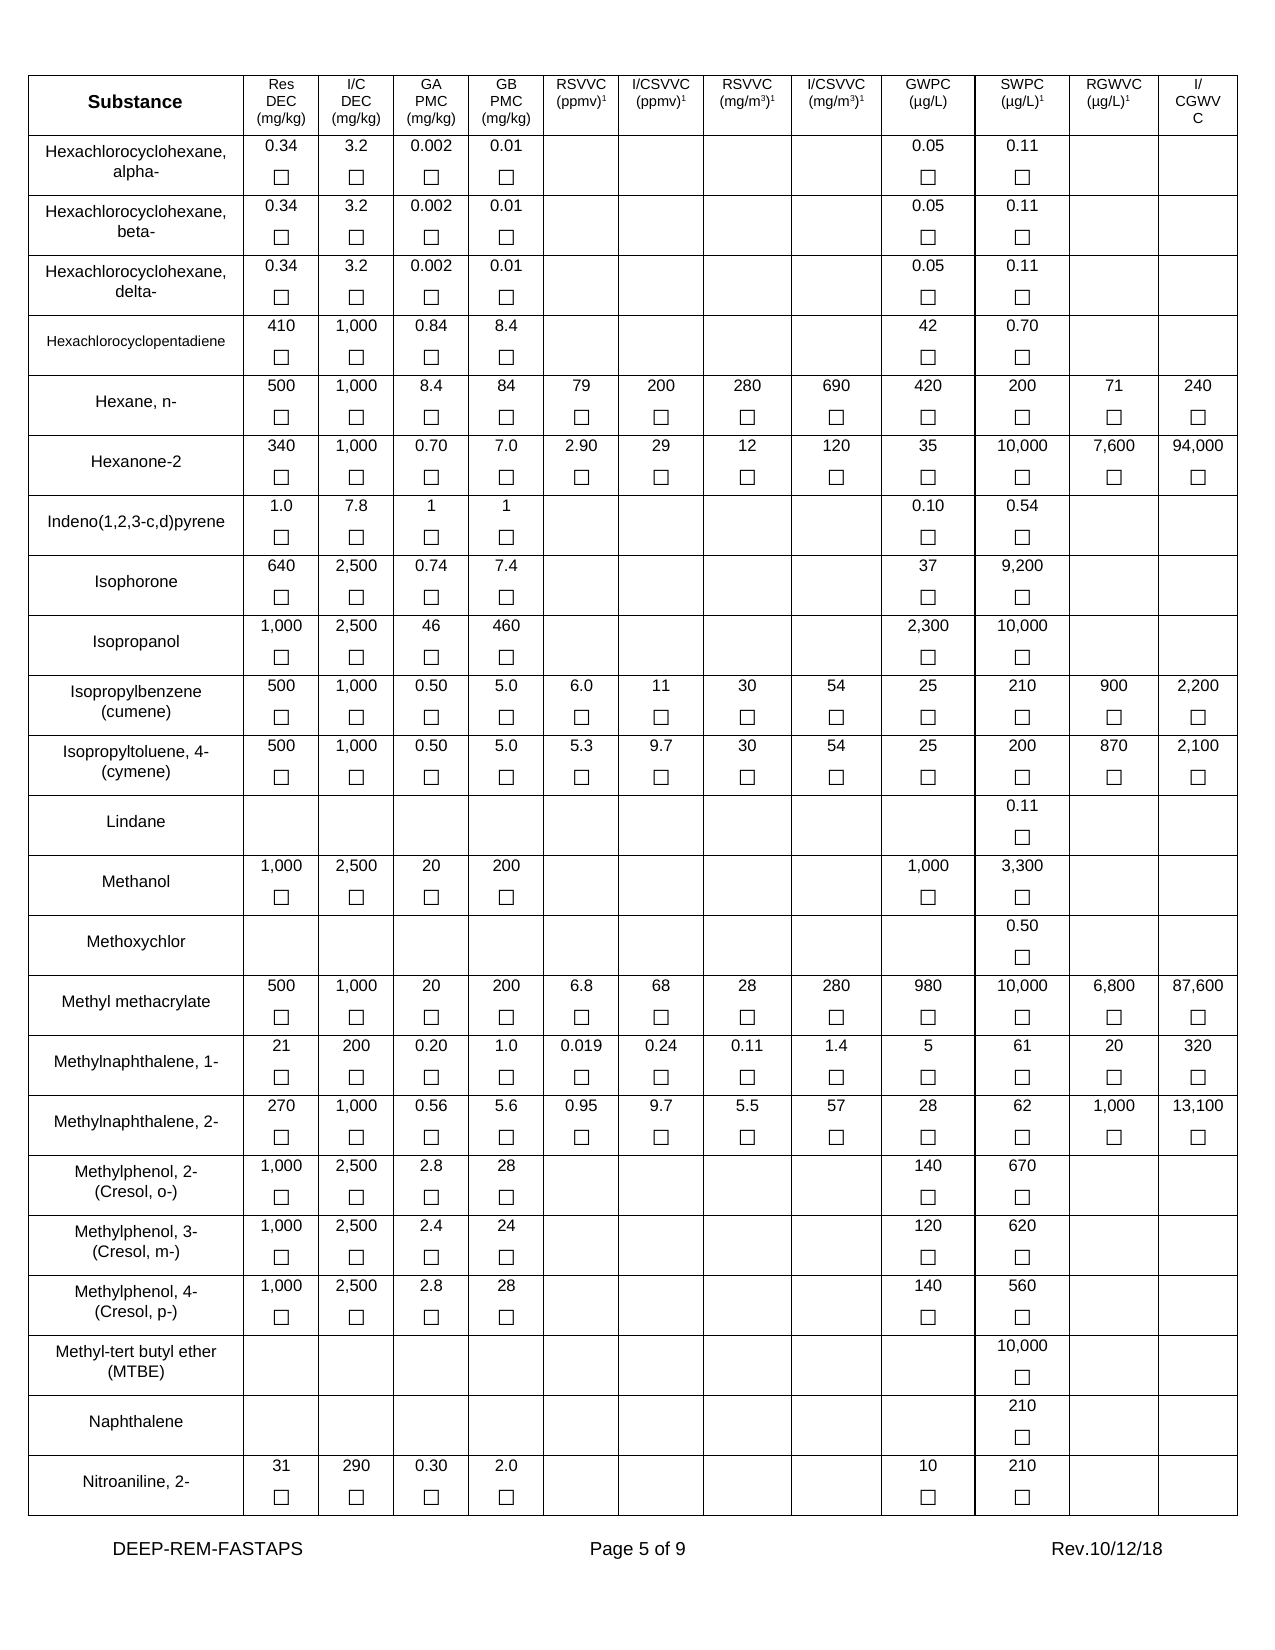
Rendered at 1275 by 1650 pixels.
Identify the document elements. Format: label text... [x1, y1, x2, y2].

table_header I/C DEC (mg/kg) [319, 76, 393, 135]
table_cell 42 [882, 316, 974, 375]
table_cell 5.5 [704, 1096, 791, 1155]
table_cell [1159, 1456, 1237, 1515]
table_cell [792, 1156, 881, 1215]
table_cell Hexane, n- [29, 376, 243, 435]
table_cell 2,500 [319, 1216, 393, 1275]
table_cell [882, 916, 974, 975]
table_cell 120 [882, 1216, 974, 1275]
table_header RSVVC (ppmv)1 [544, 76, 618, 135]
table_cell [1159, 316, 1237, 375]
table_cell [1070, 1396, 1158, 1455]
table_cell 25 [882, 736, 974, 795]
table_cell [1159, 796, 1237, 855]
table_cell [792, 316, 881, 375]
table_cell 5.0 [469, 736, 543, 795]
table_cell 340 [244, 436, 318, 495]
table_cell [704, 1276, 791, 1335]
table_cell [319, 1336, 393, 1395]
table_cell 0.01 [469, 136, 543, 195]
table_cell 0.019 [544, 1036, 618, 1095]
table_cell [792, 1396, 881, 1455]
table_cell 210 [976, 1396, 1069, 1455]
table_cell 2,500 [319, 856, 393, 915]
table_cell [1070, 1216, 1158, 1275]
table_header RSVVC (mg/m3)1 [704, 76, 791, 135]
table_cell [394, 796, 468, 855]
table_cell [1159, 1336, 1237, 1395]
table_cell 6,800 [1070, 976, 1158, 1035]
table_cell [792, 196, 881, 255]
table_cell 240 [1159, 376, 1237, 435]
table_cell 0.11 [976, 796, 1069, 855]
table_cell 0.11 [976, 256, 1069, 315]
table_cell 200 [319, 1036, 393, 1095]
table_cell 0.11 [976, 136, 1069, 195]
table_cell [792, 796, 881, 855]
table_cell 5.3 [544, 736, 618, 795]
table_cell 8.4 [469, 316, 543, 375]
table_header GA PMC (mg/kg) [394, 76, 468, 135]
table_cell [1070, 1336, 1158, 1395]
table_cell 0.30 [394, 1456, 468, 1515]
table_header Res DEC (mg/kg) [244, 76, 318, 135]
table_cell [1070, 136, 1158, 195]
table_cell [544, 1216, 618, 1275]
table_cell [619, 256, 703, 315]
table_cell 320 [1159, 1036, 1237, 1095]
table_cell 28 [704, 976, 791, 1035]
table_cell 5.6 [469, 1096, 543, 1155]
table_cell 280 [704, 376, 791, 435]
table_cell [319, 916, 393, 975]
table_cell 8.4 [394, 376, 468, 435]
table_cell [619, 496, 703, 555]
table_cell 980 [882, 976, 974, 1035]
table_cell [1159, 916, 1237, 975]
table_cell 0.01 [469, 256, 543, 315]
table_cell 5.0 [469, 676, 543, 735]
table_cell 3.2 [319, 136, 393, 195]
table_cell 10,000 [976, 616, 1069, 675]
table_cell Methyl-tert butyl ether (MTBE) [29, 1336, 243, 1395]
table_cell [544, 556, 618, 615]
table_cell 0.34 [244, 256, 318, 315]
table_cell Hexachlorocyclopentadiene [29, 316, 243, 375]
table_cell 0.002 [394, 256, 468, 315]
table_cell 1.4 [792, 1036, 881, 1095]
table_cell 7.8 [319, 496, 393, 555]
table_cell 280 [792, 976, 881, 1035]
table_cell 0.20 [394, 1036, 468, 1095]
table_cell [1159, 1216, 1237, 1275]
table_cell [704, 496, 791, 555]
table_cell [619, 1456, 703, 1515]
table_cell [469, 796, 543, 855]
table_cell Hexachlorocyclohexane, alpha- [29, 136, 243, 195]
table_cell Methylnaphthalene, 2- [29, 1096, 243, 1155]
table_cell [704, 196, 791, 255]
table_cell [619, 316, 703, 375]
table_cell Methanol [29, 856, 243, 915]
table_cell 900 [1070, 676, 1158, 735]
table_cell [619, 1216, 703, 1275]
table_cell [619, 1396, 703, 1455]
table_cell Methylphenol, 3- (Cresol, m-) [29, 1216, 243, 1275]
table_cell Hexachlorocyclohexane, delta- [29, 256, 243, 315]
table_cell 620 [976, 1216, 1069, 1275]
table_cell 87,600 [1159, 976, 1237, 1035]
table_header SWPC (µg/L)1 [976, 76, 1069, 135]
table_cell 1,000 [319, 676, 393, 735]
table_cell 1,000 [319, 316, 393, 375]
table_cell [619, 196, 703, 255]
table_cell 460 [469, 616, 543, 675]
table_cell [544, 256, 618, 315]
table_cell 71 [1070, 376, 1158, 435]
table_cell 0.50 [976, 916, 1069, 975]
table_cell [704, 1156, 791, 1215]
table_cell 10,000 [976, 436, 1069, 495]
table_cell 7.4 [469, 556, 543, 615]
table_cell 500 [244, 676, 318, 735]
table_cell 1 [394, 496, 468, 555]
table_cell 0.10 [882, 496, 974, 555]
table_cell 200 [469, 856, 543, 915]
table_cell 54 [792, 736, 881, 795]
table_cell 1,000 [244, 856, 318, 915]
table_cell [882, 796, 974, 855]
table_cell 57 [792, 1096, 881, 1155]
table_header GWPC (µg/L) [882, 76, 974, 135]
table_cell 1,000 [244, 1216, 318, 1275]
table_cell 2.8 [394, 1276, 468, 1335]
table_cell 0.24 [619, 1036, 703, 1095]
table_cell 10,000 [976, 1336, 1069, 1395]
table_cell 9.7 [619, 1096, 703, 1155]
table_cell 290 [319, 1456, 393, 1515]
table_cell 690 [792, 376, 881, 435]
table_cell 2.90 [544, 436, 618, 495]
table_cell [544, 1396, 618, 1455]
table_cell 560 [976, 1276, 1069, 1335]
table_cell 870 [1070, 736, 1158, 795]
table_cell 10 [882, 1456, 974, 1515]
table_header GB PMC (mg/kg) [469, 76, 543, 135]
table_cell 0.05 [882, 196, 974, 255]
table_cell Naphthalene [29, 1396, 243, 1455]
table_cell 9.7 [619, 736, 703, 795]
table_cell [792, 136, 881, 195]
table_cell [1159, 1396, 1237, 1455]
table_cell [469, 916, 543, 975]
table_cell [792, 916, 881, 975]
table_cell 2,500 [319, 1276, 393, 1335]
table_cell [1070, 496, 1158, 555]
table_cell [792, 496, 881, 555]
table_cell [619, 796, 703, 855]
table_cell 28 [469, 1276, 543, 1335]
table_cell 1,000 [319, 976, 393, 1035]
table_cell [1070, 556, 1158, 615]
table_cell [319, 1396, 393, 1455]
table_cell [544, 916, 618, 975]
table_cell [704, 316, 791, 375]
table_cell [1070, 1156, 1158, 1215]
table_header I/CSVVC (mg/m3)1 [792, 76, 881, 135]
table_cell 0.50 [394, 676, 468, 735]
table_cell 1,000 [1070, 1096, 1158, 1155]
table_cell 1 [469, 496, 543, 555]
table_cell [619, 136, 703, 195]
table_cell [394, 1336, 468, 1395]
table_cell 1,000 [319, 1096, 393, 1155]
table_header I/CSVVC (ppmv)1 [619, 76, 703, 135]
table_cell [1070, 916, 1158, 975]
table_cell 6.8 [544, 976, 618, 1035]
table_cell [544, 1276, 618, 1335]
table_cell Nitroaniline, 2- [29, 1456, 243, 1515]
table_cell [544, 496, 618, 555]
table_cell 500 [244, 376, 318, 435]
table_cell [704, 796, 791, 855]
table_cell Indeno(1,2,3-c,d)pyrene [29, 496, 243, 555]
table_cell 3.2 [319, 256, 393, 315]
table_cell [882, 1396, 974, 1455]
table_cell [1159, 856, 1237, 915]
table_cell Isopropyltoluene, 4- (cymene) [29, 736, 243, 795]
table_cell 28 [882, 1096, 974, 1155]
table_cell 0.84 [394, 316, 468, 375]
table_cell Methoxychlor [29, 916, 243, 975]
table_cell 0.34 [244, 196, 318, 255]
table_cell 20 [394, 856, 468, 915]
table_cell Isopropylbenzene (cumene) [29, 676, 243, 735]
table_cell 2,300 [882, 616, 974, 675]
table_cell 20 [394, 976, 468, 1035]
table_cell [544, 616, 618, 675]
table_cell 68 [619, 976, 703, 1035]
table_cell 0.05 [882, 136, 974, 195]
table_cell [619, 616, 703, 675]
table_cell 140 [882, 1276, 974, 1335]
table_cell 1,000 [244, 1276, 318, 1335]
table_cell [544, 856, 618, 915]
table_cell 200 [619, 376, 703, 435]
table_cell 2,500 [319, 1156, 393, 1215]
table_cell Methylnaphthalene, 1- [29, 1036, 243, 1095]
table_cell [792, 1336, 881, 1395]
table_cell 200 [469, 976, 543, 1035]
table_cell 0.002 [394, 136, 468, 195]
table_cell 0.01 [469, 196, 543, 255]
table_cell Lindane [29, 796, 243, 855]
table_cell 420 [882, 376, 974, 435]
table_cell [1070, 616, 1158, 675]
table_cell [394, 1396, 468, 1455]
table_cell 500 [244, 736, 318, 795]
table_cell [704, 256, 791, 315]
table_cell [244, 916, 318, 975]
table_cell [704, 136, 791, 195]
table_cell [1070, 316, 1158, 375]
table_cell 200 [976, 376, 1069, 435]
table_cell 37 [882, 556, 974, 615]
table_cell 0.95 [544, 1096, 618, 1155]
table_header I/CGWVC (µg/L)1 [1159, 76, 1237, 135]
table_cell 2,500 [319, 556, 393, 615]
table_cell 640 [244, 556, 318, 615]
table_cell [1070, 256, 1158, 315]
table_cell 1,000 [244, 616, 318, 675]
table_cell Hexanone-2 [29, 436, 243, 495]
table_cell 10,000 [976, 976, 1069, 1035]
table_cell [882, 1336, 974, 1395]
table_cell [1070, 1456, 1158, 1515]
table_header RGWVC (µg/L)1 [1070, 76, 1158, 135]
table_cell Methyl methacrylate [29, 976, 243, 1035]
table_cell [619, 556, 703, 615]
table_cell 410 [244, 316, 318, 375]
table_cell [704, 1336, 791, 1395]
table_cell Hexachlorocyclohexane, beta- [29, 196, 243, 255]
table_cell 5 [882, 1036, 974, 1095]
table_cell [792, 256, 881, 315]
table_cell 0.002 [394, 196, 468, 255]
table_header Substance [29, 76, 243, 135]
table_cell 1,000 [319, 436, 393, 495]
table_cell [544, 796, 618, 855]
table_cell 30 [704, 676, 791, 735]
table_cell 0.70 [976, 316, 1069, 375]
table_cell [704, 856, 791, 915]
table_cell [1159, 1276, 1237, 1335]
table_cell [244, 1396, 318, 1455]
table_cell 28 [469, 1156, 543, 1215]
table_cell 9,200 [976, 556, 1069, 615]
table_cell 200 [976, 736, 1069, 795]
table_cell 2.8 [394, 1156, 468, 1215]
table_cell [1070, 796, 1158, 855]
table_cell 7.0 [469, 436, 543, 495]
table_cell Methylphenol, 2- (Cresol, o-) [29, 1156, 243, 1215]
table_cell 1,000 [319, 376, 393, 435]
table_cell 0.34 [244, 136, 318, 195]
table_cell [792, 856, 881, 915]
table_cell [1070, 1276, 1158, 1335]
table_cell [792, 1276, 881, 1335]
table_cell [544, 316, 618, 375]
table_cell 94,000 [1159, 436, 1237, 495]
table_cell 140 [882, 1156, 974, 1215]
table_cell [394, 916, 468, 975]
table_cell [244, 796, 318, 855]
table_cell [544, 1156, 618, 1215]
table_cell 0.74 [394, 556, 468, 615]
table_cell [704, 916, 791, 975]
table_cell [544, 1456, 618, 1515]
table_cell 21 [244, 1036, 318, 1095]
table_cell [792, 1456, 881, 1515]
table_cell 2.0 [469, 1456, 543, 1515]
table_cell [619, 1276, 703, 1335]
table_cell 24 [469, 1216, 543, 1275]
table_cell Isophorone [29, 556, 243, 615]
table_cell [792, 616, 881, 675]
table_cell [244, 1336, 318, 1395]
table_cell [704, 1456, 791, 1515]
table_cell 13,100 [1159, 1096, 1237, 1155]
table_cell 2,100 [1159, 736, 1237, 795]
table_cell 11 [619, 676, 703, 735]
table_cell 20 [1070, 1036, 1158, 1095]
table_cell 120 [792, 436, 881, 495]
table_cell 2.4 [394, 1216, 468, 1275]
table_cell 30 [704, 736, 791, 795]
table_cell 31 [244, 1456, 318, 1515]
table_cell [469, 1336, 543, 1395]
table_cell 54 [792, 676, 881, 735]
table_cell 0.56 [394, 1096, 468, 1155]
table_cell [544, 196, 618, 255]
table_cell [1159, 196, 1237, 255]
table_cell 0.11 [976, 196, 1069, 255]
table_cell [544, 1336, 618, 1395]
table_cell [619, 1336, 703, 1395]
table_cell Isopropanol [29, 616, 243, 675]
table_cell [1159, 1156, 1237, 1215]
table_cell 210 [976, 1456, 1069, 1515]
table_cell 670 [976, 1156, 1069, 1215]
table_cell 1.0 [244, 496, 318, 555]
table_cell 6.0 [544, 676, 618, 735]
table_cell 61 [976, 1036, 1069, 1095]
table_cell 0.50 [394, 736, 468, 795]
table_cell [619, 916, 703, 975]
table_cell 0.54 [976, 496, 1069, 555]
table_cell [704, 616, 791, 675]
table_cell 25 [882, 676, 974, 735]
table_cell 84 [469, 376, 543, 435]
table_cell [1159, 496, 1237, 555]
table_cell [704, 1396, 791, 1455]
table_cell 2,200 [1159, 676, 1237, 735]
table_cell [1070, 856, 1158, 915]
table_cell 3,300 [976, 856, 1069, 915]
table_cell 210 [976, 676, 1069, 735]
table_cell [319, 796, 393, 855]
table_cell 1,000 [882, 856, 974, 915]
table_cell 1.0 [469, 1036, 543, 1095]
table_cell 270 [244, 1096, 318, 1155]
table_cell [792, 556, 881, 615]
table_cell 7,600 [1070, 436, 1158, 495]
table_cell 79 [544, 376, 618, 435]
table_cell 2,500 [319, 616, 393, 675]
table_cell [1070, 196, 1158, 255]
table_cell 46 [394, 616, 468, 675]
table_cell 35 [882, 436, 974, 495]
table_cell 0.05 [882, 256, 974, 315]
table_cell [1159, 256, 1237, 315]
table_cell [1159, 136, 1237, 195]
table_cell [704, 556, 791, 615]
table_cell 62 [976, 1096, 1069, 1155]
table_cell 29 [619, 436, 703, 495]
table_cell 1,000 [319, 736, 393, 795]
table_cell 3.2 [319, 196, 393, 255]
table_cell [469, 1396, 543, 1455]
table_cell 0.11 [704, 1036, 791, 1095]
table_cell Methylphenol, 4- (Cresol, p-) [29, 1276, 243, 1335]
table_cell 12 [704, 436, 791, 495]
table_cell [1159, 556, 1237, 615]
table_cell 0.70 [394, 436, 468, 495]
table_cell [792, 1216, 881, 1275]
table_cell [544, 136, 618, 195]
table_cell [1159, 616, 1237, 675]
table_cell [704, 1216, 791, 1275]
table_cell 1,000 [244, 1156, 318, 1215]
table_cell 500 [244, 976, 318, 1035]
table_cell [619, 1156, 703, 1215]
table_cell [619, 856, 703, 915]
